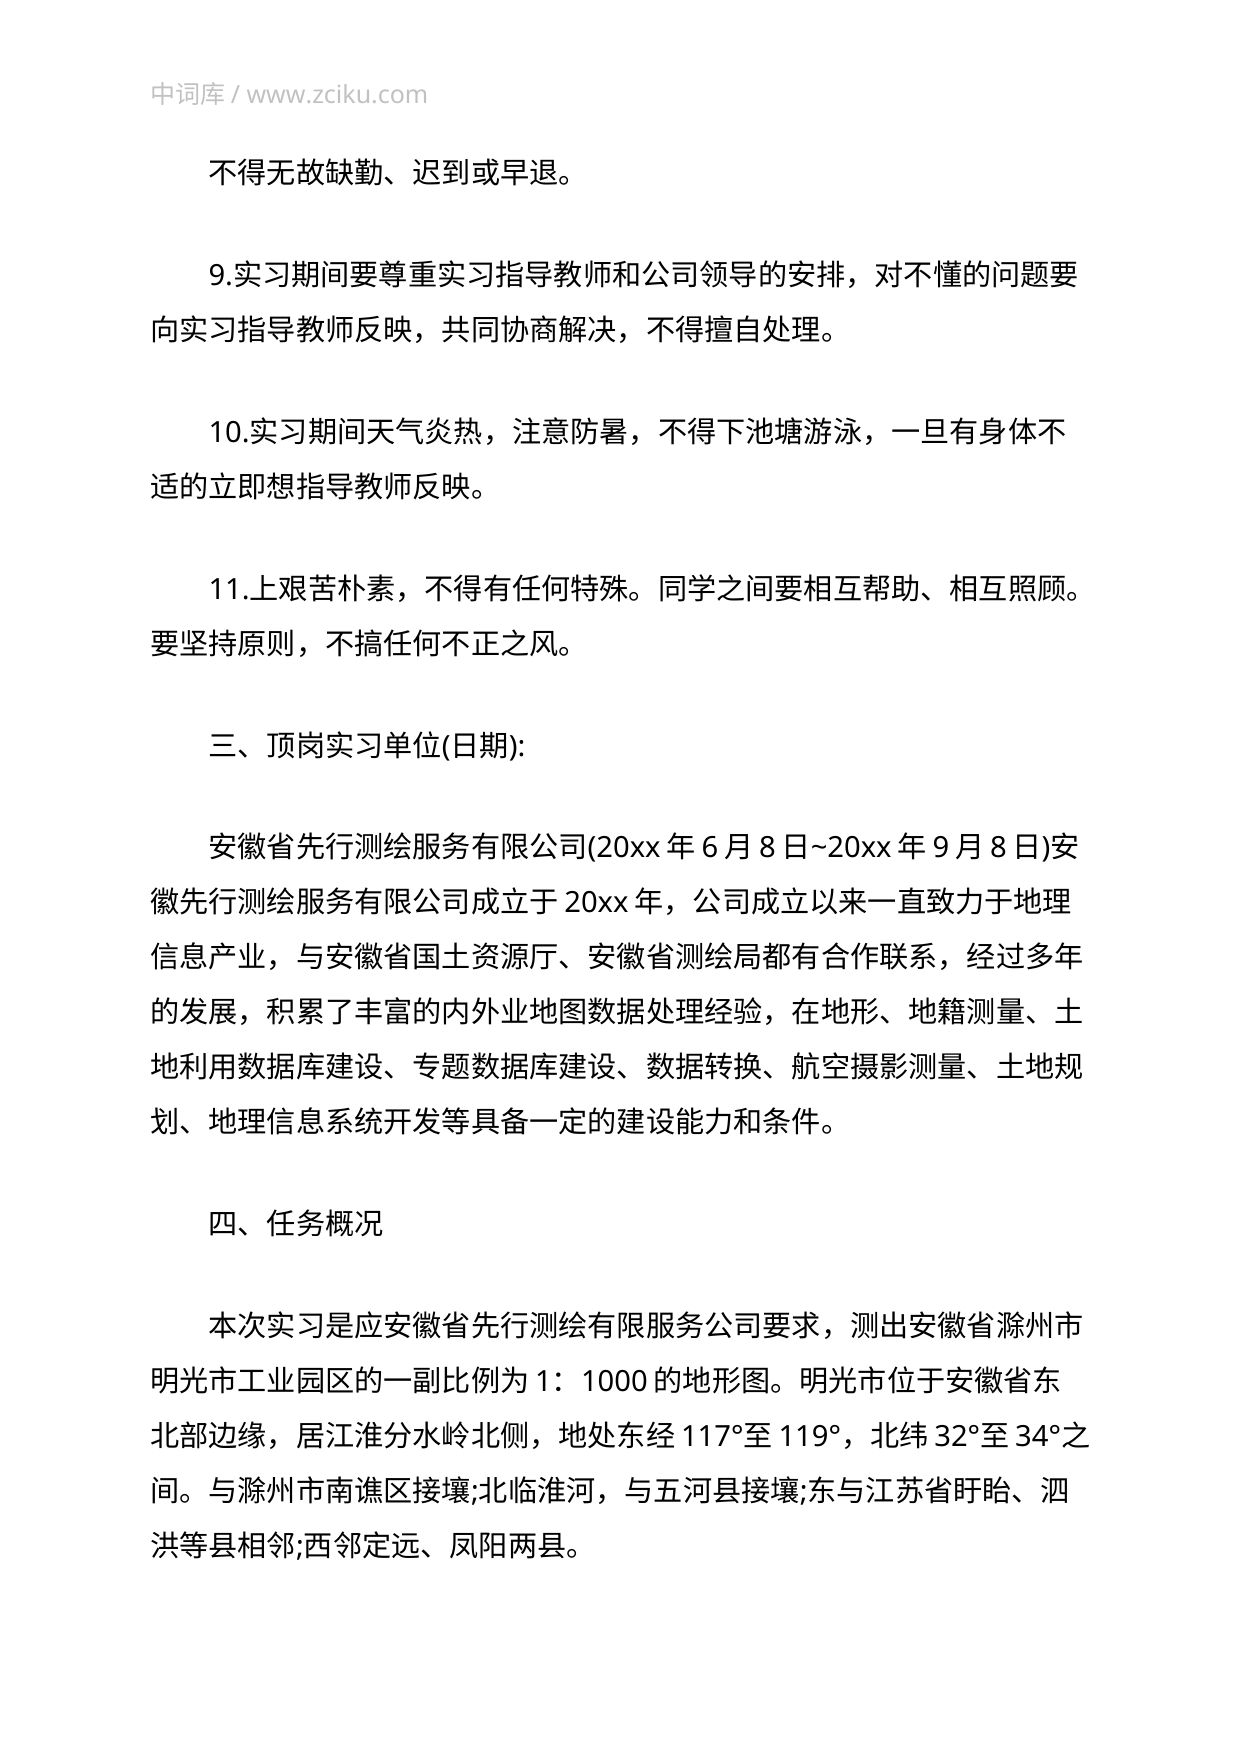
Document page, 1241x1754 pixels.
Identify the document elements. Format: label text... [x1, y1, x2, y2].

text 四、任务概况 [150, 1201, 1090, 1243]
text 本次实习是应安徽省先行测绘有限服务公司要求，测出安徽省滁州市明光市工业园区的一副比例为1：1000的地形图。明光市位于安徽省东北部边缘，居江淮分水岭北侧，地处东经117°至119°，北纬32°至34°之间。与滁州市南谯区接壤;北临淮河，与五河县接壤;东与江苏省盱眙、泗洪等县相邻;西邻定远、凤阳两县。 [150, 1302, 1090, 1564]
text 10.实习期间天气炎热，注意防暑，不得下池塘游泳，一旦有身体不适的立即想指导教师反映。 [150, 408, 1090, 506]
text 三、顶岗实习单位(日期): [150, 722, 1090, 764]
text 9.实习期间要尊重实习指导教师和公司领导的安排，对不懂的问题要向实习指导教师反映，共同协商解决，不得擅自处理。 [150, 252, 1090, 349]
text 11.上艰苦朴素，不得有任何特殊。同学之间要相互帮助、相互照顾。要坚持原则，不搞任何不正之风。 [150, 565, 1090, 663]
text 安徽省先行测绘服务有限公司(20xx年6月8日~20xx年9月8日)安徽先行测绘服务有限公司成立于20xx年，公司成立以来一直致力于地理信息产业，与安徽省国土资源厅、安徽省测绘局都有合作联系，经过多年的发展，积累了丰富的内外业地图数据处理经验，在地形、地籍测量、土地利用数据库建设、专题数据库建设、数据转换、航空摄影测量、土地规划、地理信息系统开发等具备一定的建设能力和条件。 [150, 824, 1090, 1141]
text 不得无故缺勤、迟到或早退。 [150, 150, 1090, 192]
